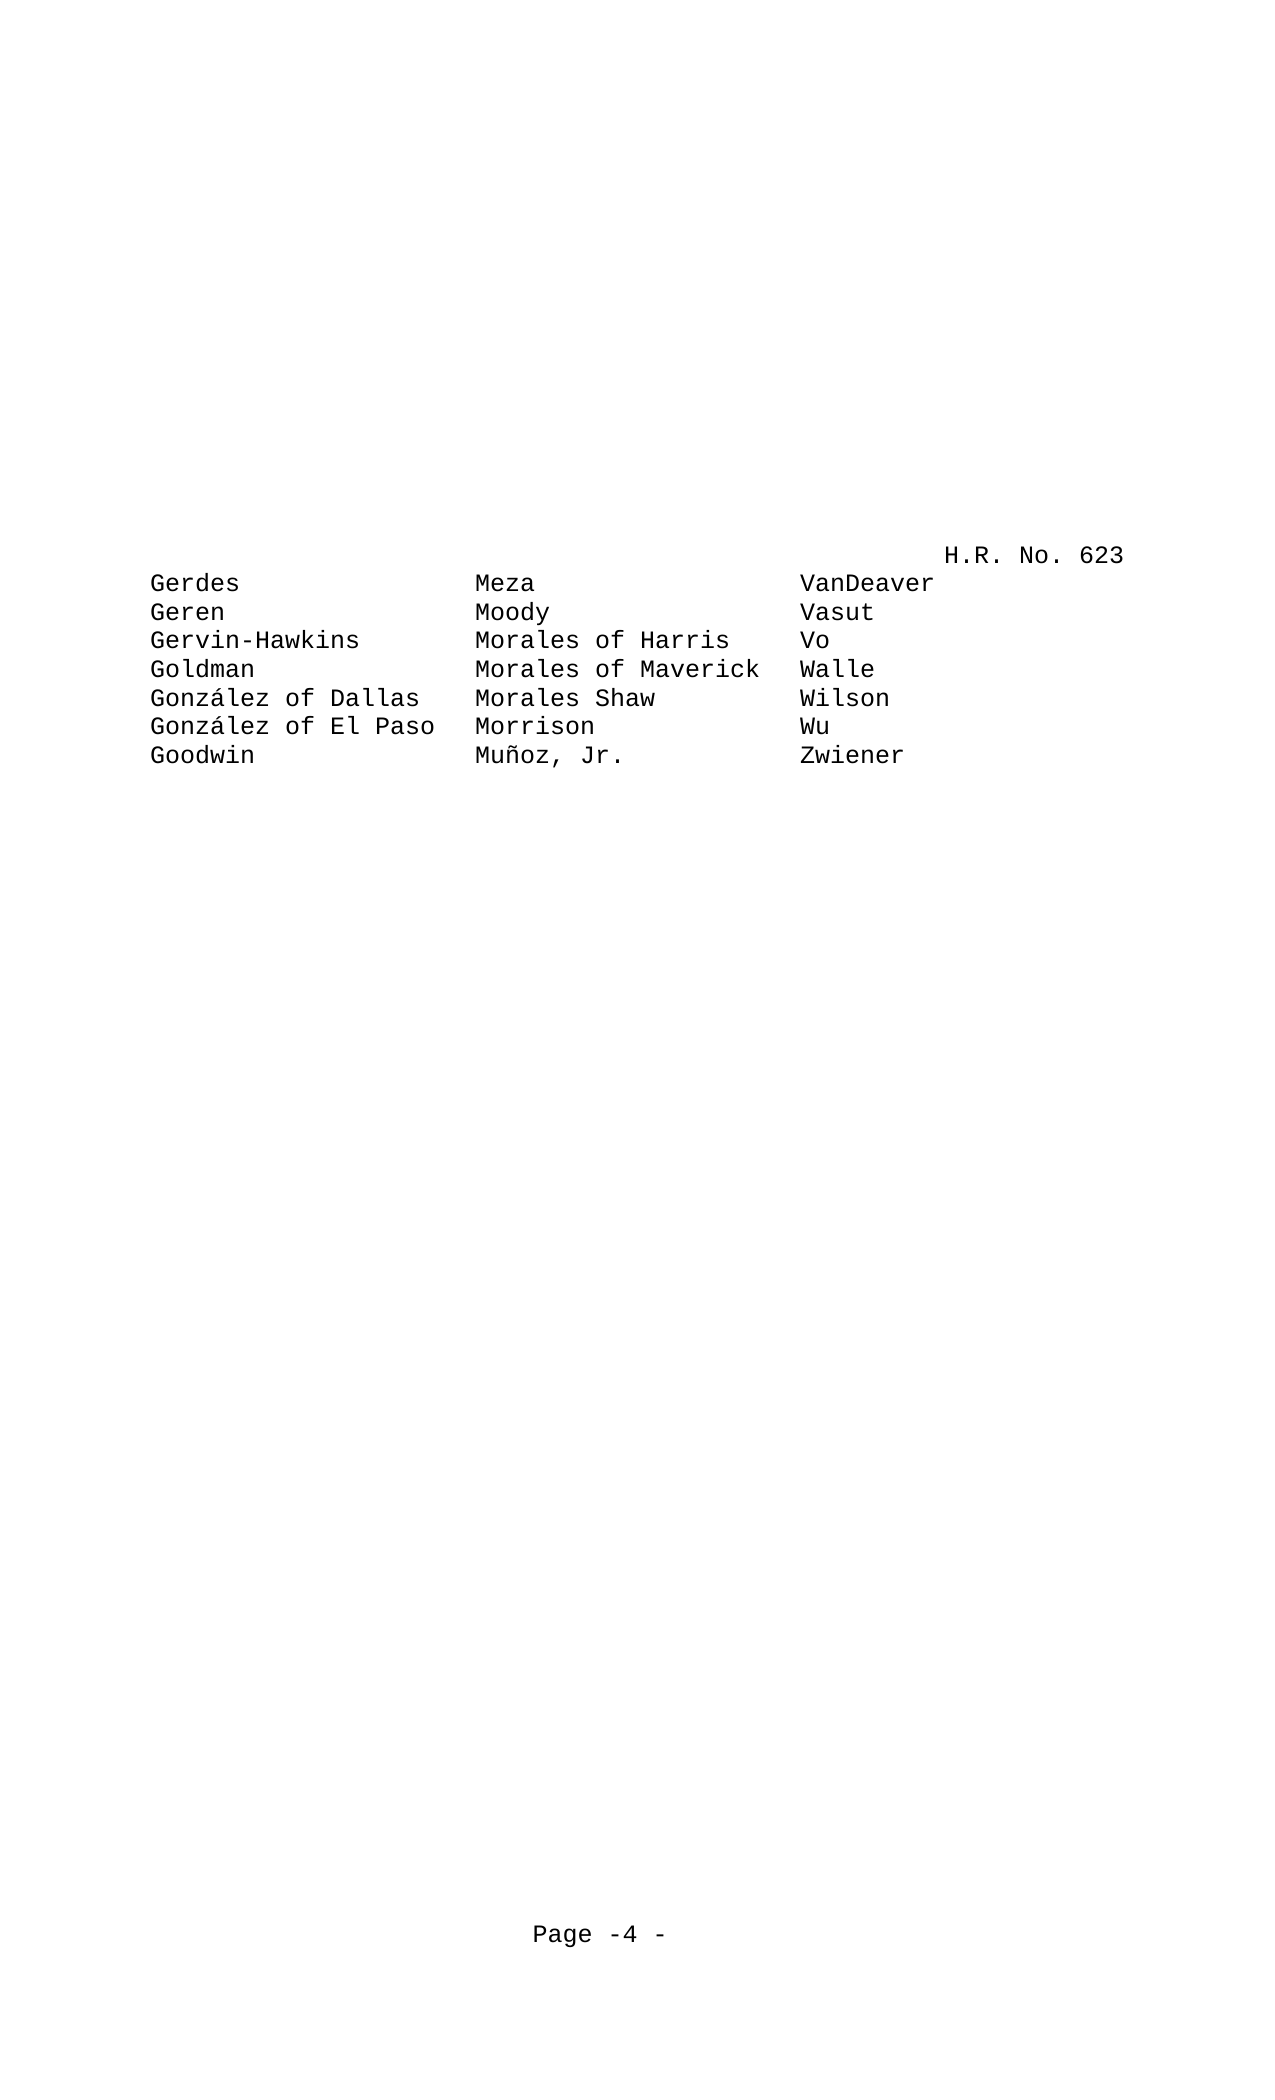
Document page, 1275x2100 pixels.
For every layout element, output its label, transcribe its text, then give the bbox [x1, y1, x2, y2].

table_cell Walle [789, 656, 1114, 685]
table_cell Wilson [789, 685, 1114, 713]
table_cell VanDeaver [789, 571, 1114, 599]
table_cell Vo [789, 628, 1114, 656]
table_cell Geren [139, 599, 464, 628]
table_cell Morales of Maverick [464, 656, 789, 685]
table_cell Goodwin [139, 742, 464, 771]
table_cell Morales of Harris [464, 628, 789, 656]
table_cell González of Dallas [139, 685, 464, 713]
table_cell Vasut [789, 599, 1114, 628]
table_cell Moody [464, 599, 789, 628]
table_cell Goldman [139, 656, 464, 685]
table_cell Morales Shaw [464, 685, 789, 713]
table_cell Morrison [464, 714, 789, 742]
table_cell Gervin-Hawkins [139, 628, 464, 656]
table_cell González of El Paso [139, 714, 464, 742]
table_cell Zwiener [789, 742, 1114, 771]
table_cell Meza [464, 571, 789, 599]
table_cell Gerdes [139, 571, 464, 599]
table_cell Muñoz, Jr. [464, 742, 789, 771]
table_cell Wu [789, 714, 1114, 742]
